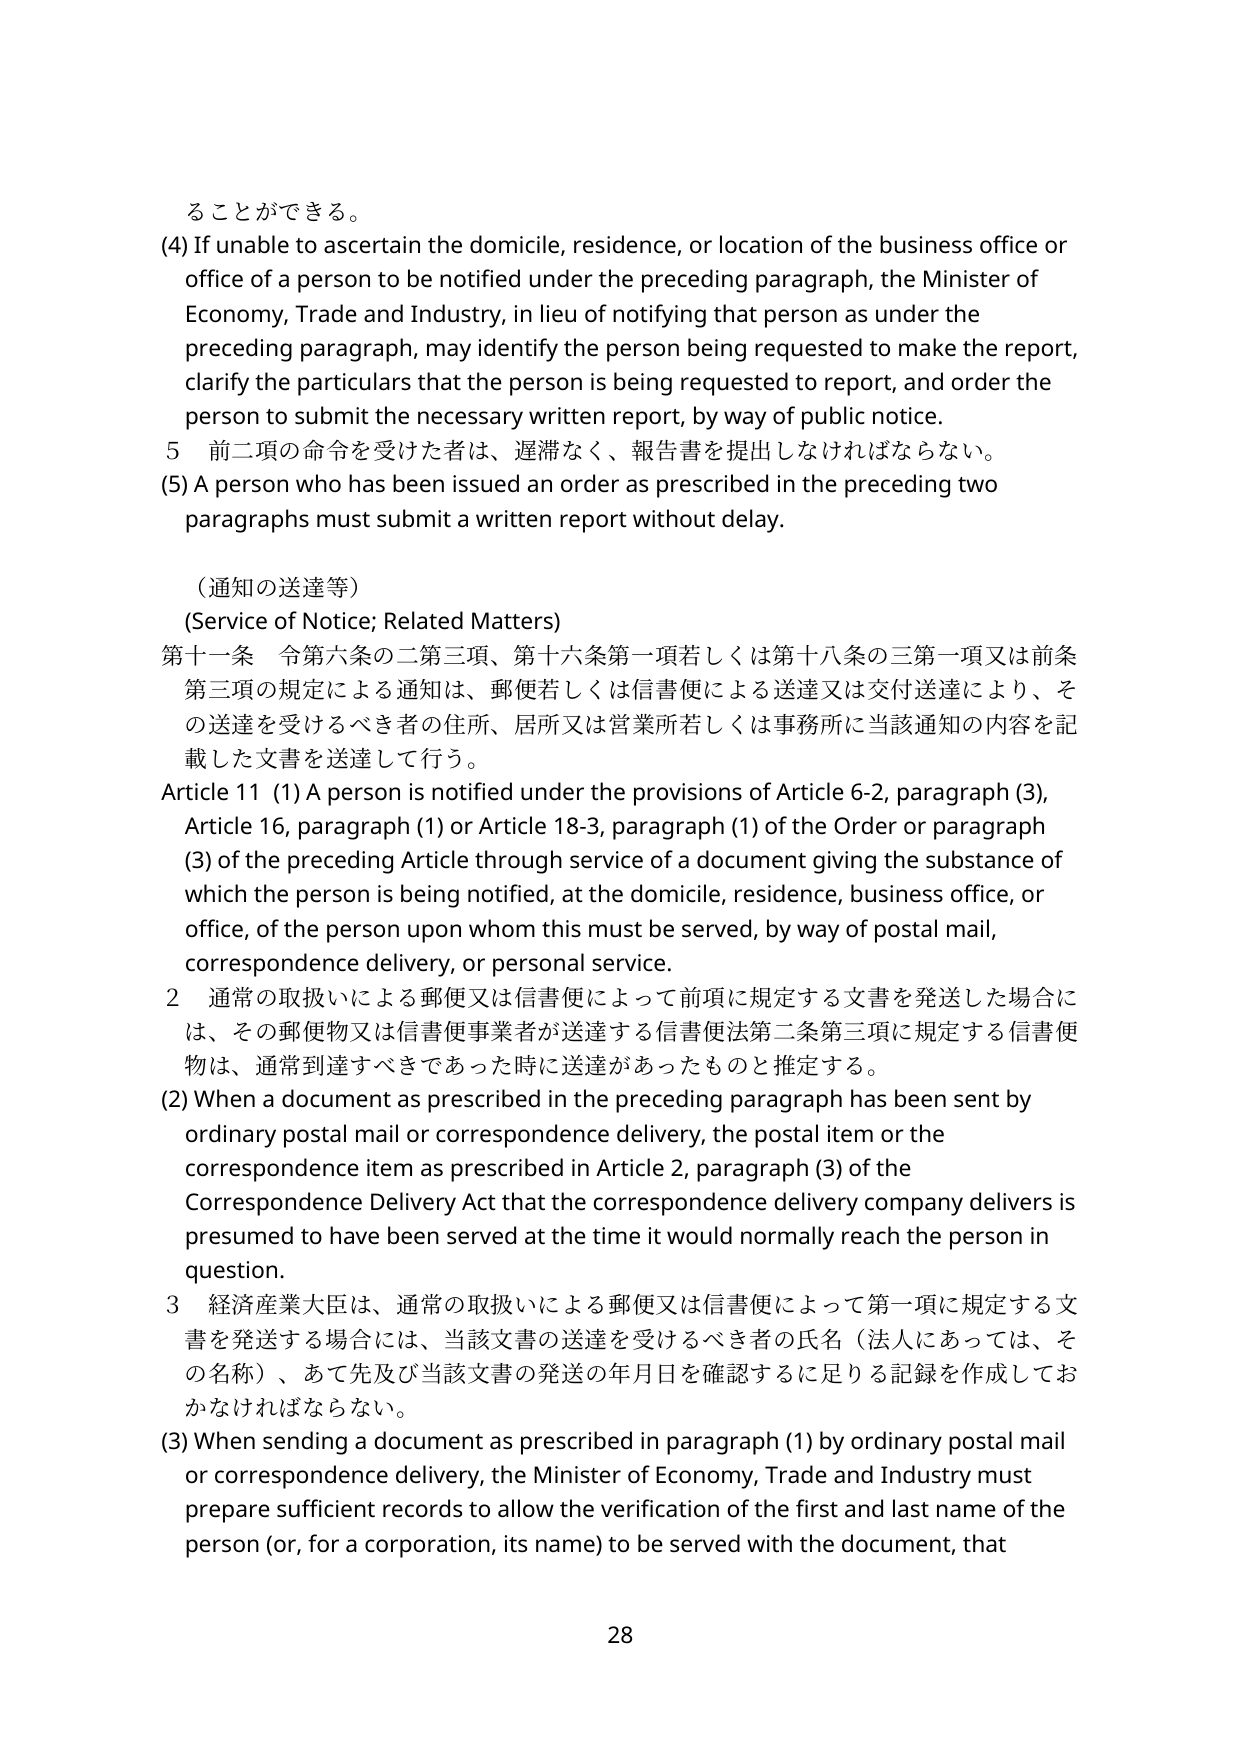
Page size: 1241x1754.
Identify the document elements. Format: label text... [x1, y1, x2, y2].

text (Service of Notice; Related Matters) [184, 604, 1079, 638]
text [161, 1424, 1079, 1560]
text ２ 通常の取扱いによる郵便又は信書便によって前項に規定する文書を発送した場合には、その郵便物又は信書便事業者が送達する信書便法第二条第三項に規定する信書便物は、通常到達すべきであった時に送達があったものと推定する。 [161, 979, 1079, 1082]
text （通知の送達等） [184, 569, 1079, 604]
text ３ 経済産業大臣は、通常の取扱いによる郵便又は信書便によって第一項に規定する文書を発送する場合には、当該文書の送達を受けるべき者の氏名（法人にあっては、その名称）、あて先及び当該文書の発送の年月日を確認するに足りる記録を作成しておかなければならない。 [161, 1287, 1079, 1424]
text (2) When a document as prescribed in the preceding paragraph has been sent by ordinary postal mail or correspondence delivery, the postal item or the correspondence item as prescribed in Article 2, paragraph (3) of the Correspondence Delivery Act that the correspondence delivery company delivers is presumed to have been served at the time it would normally reach the person in question. [161, 1082, 1079, 1287]
text (5) A person who has been issued an order as prescribed in the preceding two paragraphs must submit a written report without delay. [161, 467, 1079, 535]
text ５ 前二項の命令を受けた者は、遅滞なく、報告書を提出しなければならない。 [161, 433, 1079, 467]
text 第十一条 令第六条の二第三項、第十六条第一項若しくは第十八条の三第一項又は前条第三項の規定による通知は、郵便若しくは信書便による送達又は交付送達により、その送達を受けるべき者の住所、居所又は営業所若しくは事務所に当該通知の内容を記載した文書を送達して行う。 [161, 638, 1079, 774]
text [161, 194, 1079, 228]
text (4) If unable to ascertain the domicile, residence, or location of the business office or office of a person to be notified under the preceding paragraph, the Minister of Economy, Trade and Industry, in lieu of notifying that person as under the preceding paragraph, may identify the person being requested to make the report, clarify the particulars that the person is being requested to report, and order the person to submit the necessary written report, by way of public notice. [161, 228, 1079, 433]
text Article 11 (1) A person is notified under the provisions of Article 6-2, paragraph (3), Article 16, paragraph (1) or Article 18-3, paragraph (1) of the Order or paragraph (3) of the preceding Article through service of a document giving the substance of which the person is being notified, at the domicile, residence, business office, or office, of the person upon whom this must be served, by way of postal mail, correspondence delivery, or personal service. [161, 774, 1079, 979]
